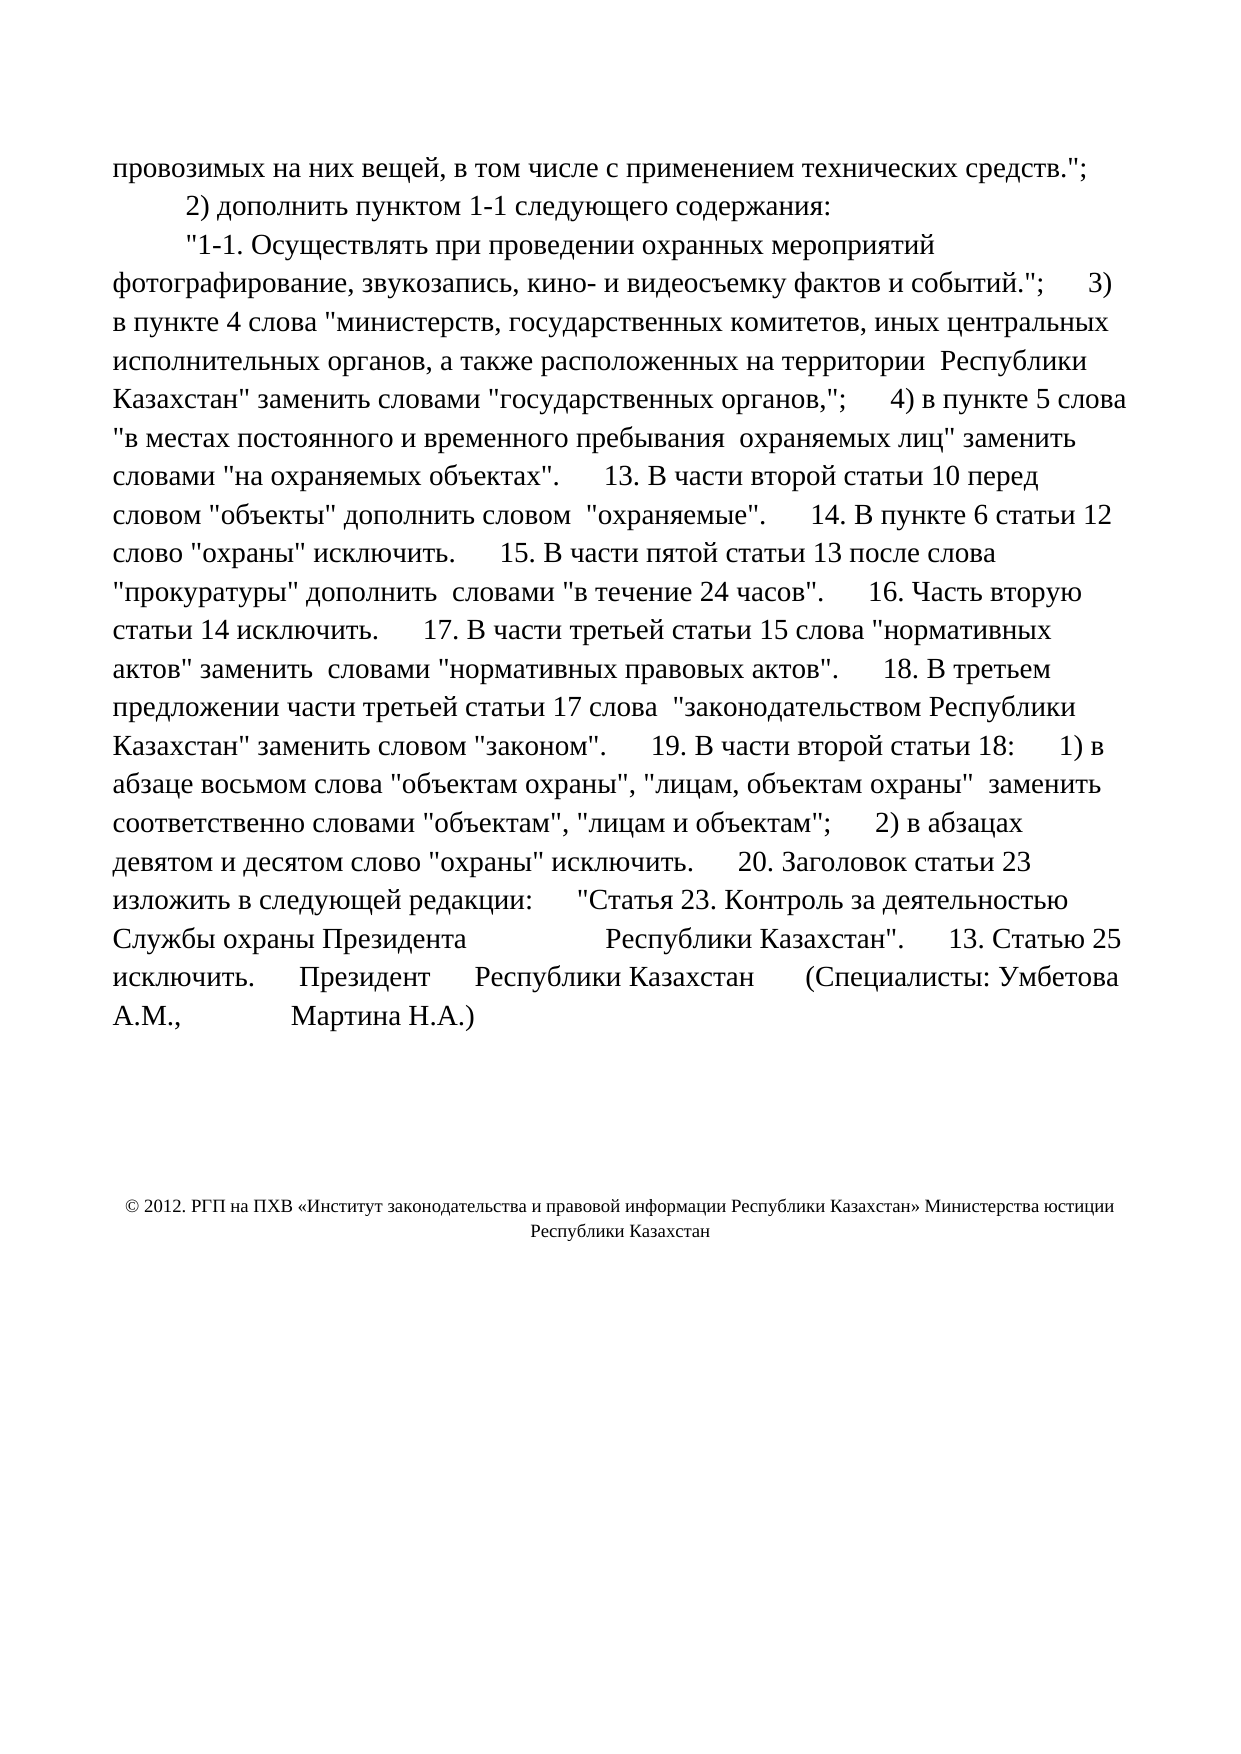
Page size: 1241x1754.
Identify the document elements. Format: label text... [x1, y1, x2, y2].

text фотографирование, звукозапись, кино- и видеосъемку фактов и событий."; 3) в пункте 4 слова "министерств, государственных комитетов, иных центральных исполнительных органов, а также расположенных на территории Республики Казахстан" заменить словами "государственных органов,"; 4) в пункте 5 слова "в местах постоянного и временного пребывания охраняемых лиц" заменить словами "на охраняемых объектах". 13. В части второй статьи 10 перед словом "объекты" дополнить словом "охраняемые". 14. В пункте 6 статьи 12 слово "охраны" исключить. 15. В части пятой статьи 13 после слова "прокуратуры" дополнить словами "в течение 24 часов". 16. Часть вторую статьи 14 исключить. 17. В части третьей статьи 15 слова "нормативных актов" заменить словами "нормативных правовых актов". 18. В третьем предложении части третьей статьи 17 слова "законодательством Республики Казахстан" заменить словом "законом". 19. В части второй статьи 18: 1) в абзаце восьмом слова "объектам охраны", "лицам, объектам охраны" заменить соответственно словами "объектам", "лицам и объектам"; 2) в абзацах девятом и десятом слово "охраны" исключить. 20. Заголовок статьи 23 изложить в следующей редакции: "Статья 23. Контроль за деятельностью Службы охраны Президента Республики Казахстан". 13. Статью 25 исключить. Президент Республики Казахстан (Специалисты: Умбетова А.М., Мартина Н.А.) [112, 266, 1128, 1031]
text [112, 150, 1128, 261]
text © 2012. РГП на ПХВ «Институт законодательства и правовой информации Республики Казахстан» Министерства юстиции Республики Казахстан [112, 1195, 1128, 1241]
